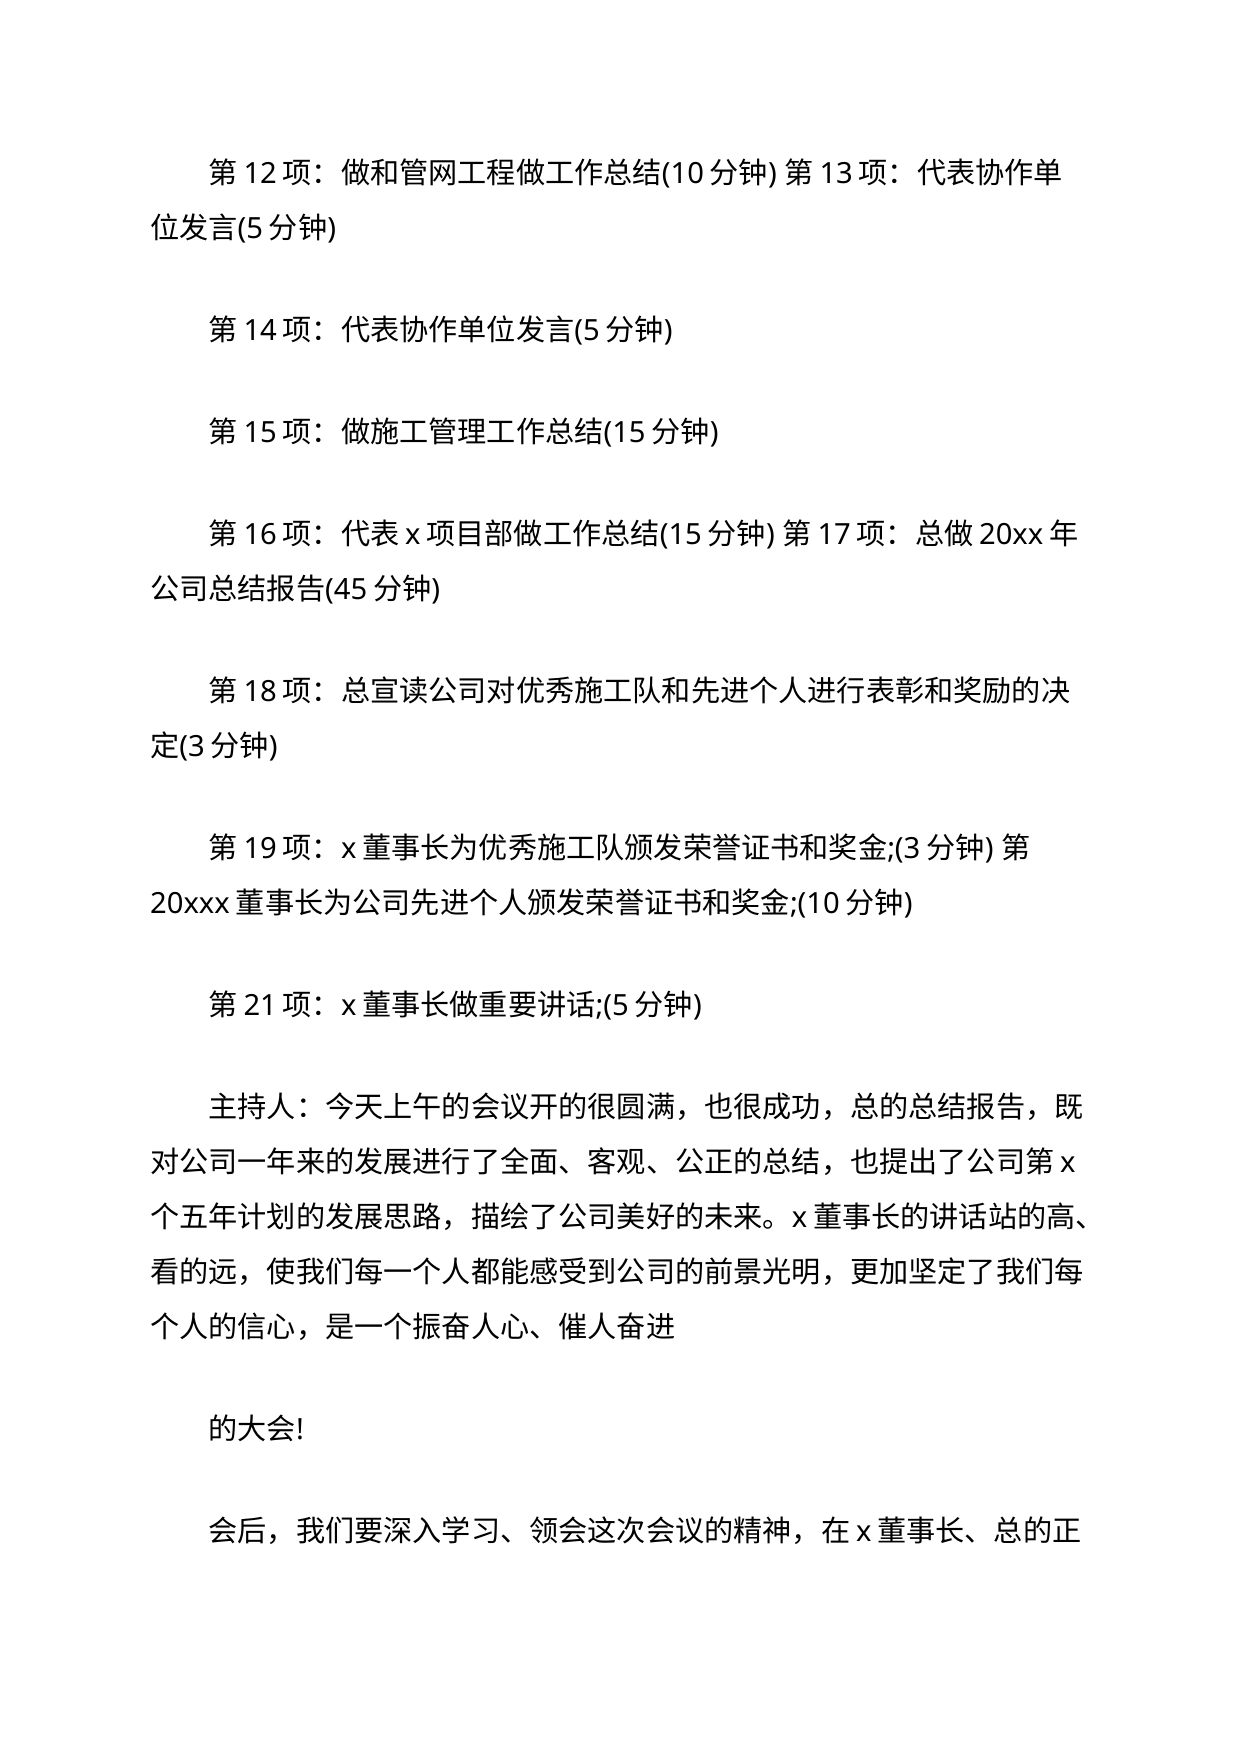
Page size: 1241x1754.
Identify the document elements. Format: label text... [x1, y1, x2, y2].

text 主持人：今天上午的会议开的很圆满，也很成功，总的总结报告，既对公司一年来的发展进行了全面、客观、公正的总结，也提出了公司第x个五年计划的发展思路，描绘了公司美好的未来。x董事长的讲话站的高、看的远，使我们每一个人都能感受到公司的前景光明，更加坚定了我们每个人的信心，是一个振奋人心、催人奋进 [150, 1084, 1090, 1346]
text 的大会! [150, 1405, 1090, 1448]
text 第18项：总宣读公司对优秀施工队和先进个人进行表彰和奖励的决定(3分钟) [150, 668, 1090, 765]
text 第16项：代表x项目部做工作总结(15分钟) 第17项：总做20xx年公司总结报告(45分钟) [150, 511, 1090, 608]
text 第19项：x董事长为优秀施工队颁发荣誉证书和奖金;(3分钟) 第20xxx董事长为公司先进个人颁发荣誉证书和奖金;(10分钟) [150, 825, 1090, 922]
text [150, 1507, 1090, 1550]
text 第14项：代表协作单位发言(5分钟) [150, 307, 1090, 349]
text 第12项：做和管网工程做工作总结(10分钟) 第13项：代表协作单位发言(5分钟) [150, 150, 1090, 247]
text 第15项：做施工管理工作总结(15分钟) [150, 409, 1090, 451]
text 第21项：x董事长做重要讲话;(5分钟) [150, 982, 1090, 1024]
